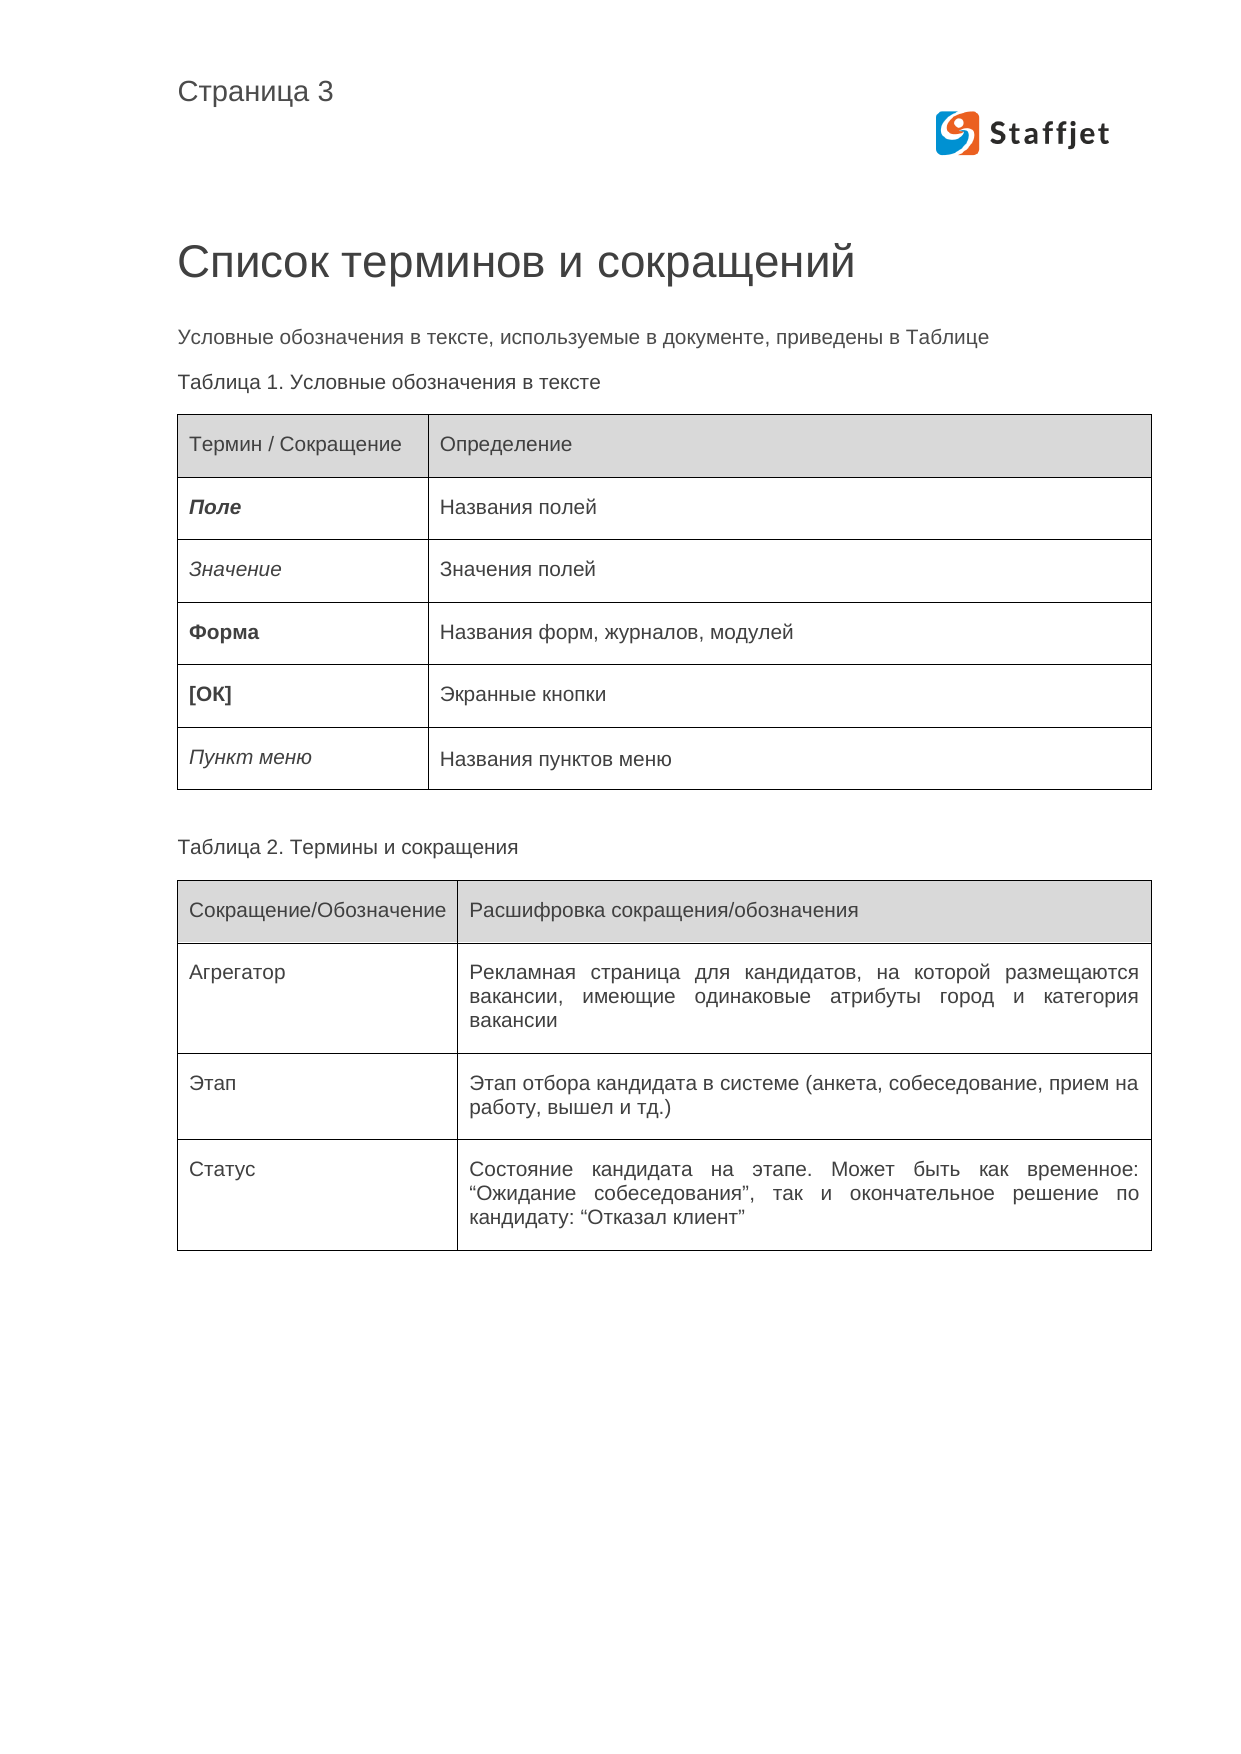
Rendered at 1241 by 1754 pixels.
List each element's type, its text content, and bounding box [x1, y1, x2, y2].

table_cell Названия полей [429, 478, 1151, 539]
table_cell Этап [178, 1054, 457, 1139]
picture [932, 107, 1117, 162]
text Таблица 1. Условные обозначения в тексте [177, 369, 1152, 393]
table_cell Поле [178, 478, 428, 539]
table_cell Рекламная страница для кандидатов, на которой размещаются вакансии, имеющие одинаковые атрибуты город и категория вакансии [458, 944, 1151, 1053]
table_cell Пункт меню [178, 728, 428, 789]
table_cell Значение [178, 540, 428, 602]
table_header Сокращение/Обозначение [178, 881, 457, 942]
table_header Определение [429, 415, 1151, 477]
table_header Термин / Сокращение [178, 415, 428, 477]
table_cell Значения полей [429, 540, 1151, 602]
text Условные обозначения в тексте, используемые в документе, приведены в Таблице [177, 325, 1152, 349]
table_cell Статус [178, 1140, 457, 1250]
subtitle Список терминов и сокращений [177, 234, 1152, 287]
table_header Расшифровка сокращения/обозначения [458, 881, 1151, 942]
table_cell Названия пунктов меню [429, 728, 1151, 789]
table_cell Форма [178, 603, 428, 664]
table_cell Состояние кандидата на этапе. Может быть как временное: “Ожидание собеседования”, так и окончательное решение по кандидату: “Отказал клиент” [458, 1140, 1151, 1250]
table_cell Экранные кнопки [429, 665, 1151, 727]
table_cell [ОК] [178, 665, 428, 727]
text Таблица 2. Термины и сокращения [177, 835, 1152, 859]
table_cell Этап отбора кандидата в системе (анкета, собеседование, прием на работу, вышел и тд.) [458, 1054, 1151, 1139]
table_cell Названия форм, журналов, модулей [429, 603, 1151, 664]
table_cell Агрегатор [178, 944, 457, 1053]
